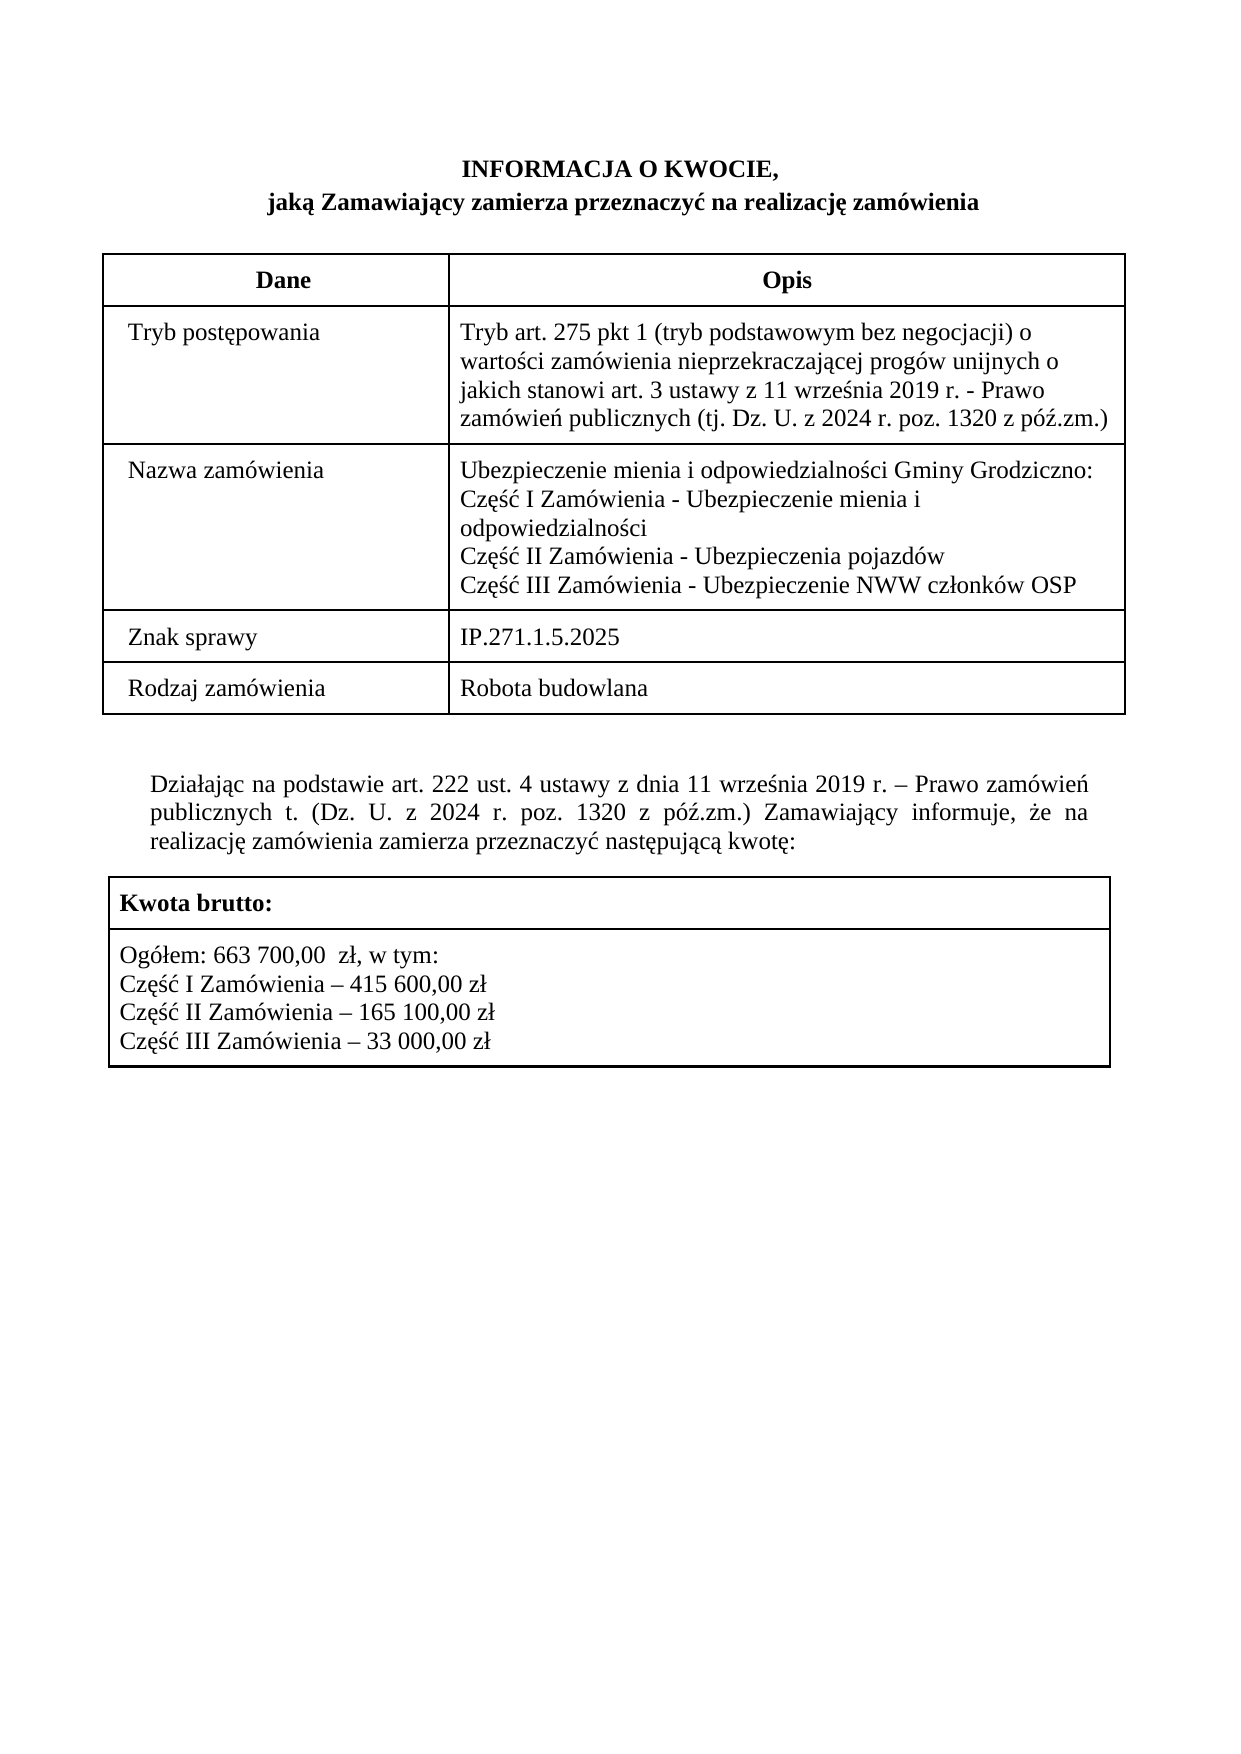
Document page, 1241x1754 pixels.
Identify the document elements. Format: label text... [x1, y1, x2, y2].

table_cell Tryb art. 275 pkt 1 (tryb podstawowym bez negocjacji) o wartości zamówienia nieprzekraczającej progów unijnych o jakich stanowi art. 3 ustawy z 11 września 2019 r. - Prawo zamówień publicznych (tj. Dz. U. z 2024 r. poz. 1320 z póź.zm.) [450, 307, 1124, 443]
table_cell IP.271.1.5.2025 [450, 611, 1124, 661]
table_cell Tryb postępowania [104, 307, 448, 443]
table_cell Ubezpieczenie mienia i odpowiedzialności Gminy Grodziczno: Część I Zamówienia - Ubezpieczenie mienia i odpowiedzialności Część II Zamówienia - Ubezpieczenia pojazdów Część III Zamówienia - Ubezpieczenie NWW członków OSP [450, 445, 1124, 609]
table_header Dane [104, 255, 448, 305]
text jaką Zamawiający zamierza przeznaczyć na realizację zamówienia [150, 187, 1090, 216]
text INFORMACJA O KWOCIE, [150, 154, 1090, 183]
table_cell Ogółem: 663 700,00 zł, w tym: Część I Zamówienia – 415 600,00 zł Część II Zamówienia – 165 100,00 zł Część III Zamówienia – 33 000,00 zł [110, 930, 1109, 1065]
table_cell Znak sprawy [104, 611, 448, 661]
table_cell Nazwa zamówienia [104, 445, 448, 609]
table_header Kwota brutto: [110, 878, 1109, 927]
table_header Opis [450, 255, 1124, 305]
table_cell Robota budowlana [450, 663, 1124, 713]
table_cell Rodzaj zamówienia [104, 663, 448, 713]
text Działając na podstawie art. 222 ust. 4 ustawy z dnia 11 września 2019 r. – Prawo zamówień publicznych t. (Dz. U. z 2024 r. poz. 1320 z póź.zm.) Zamawiający informuje, że na realizację zamówienia zamierza przeznaczyć następującą kwotę: [150, 769, 1090, 855]
